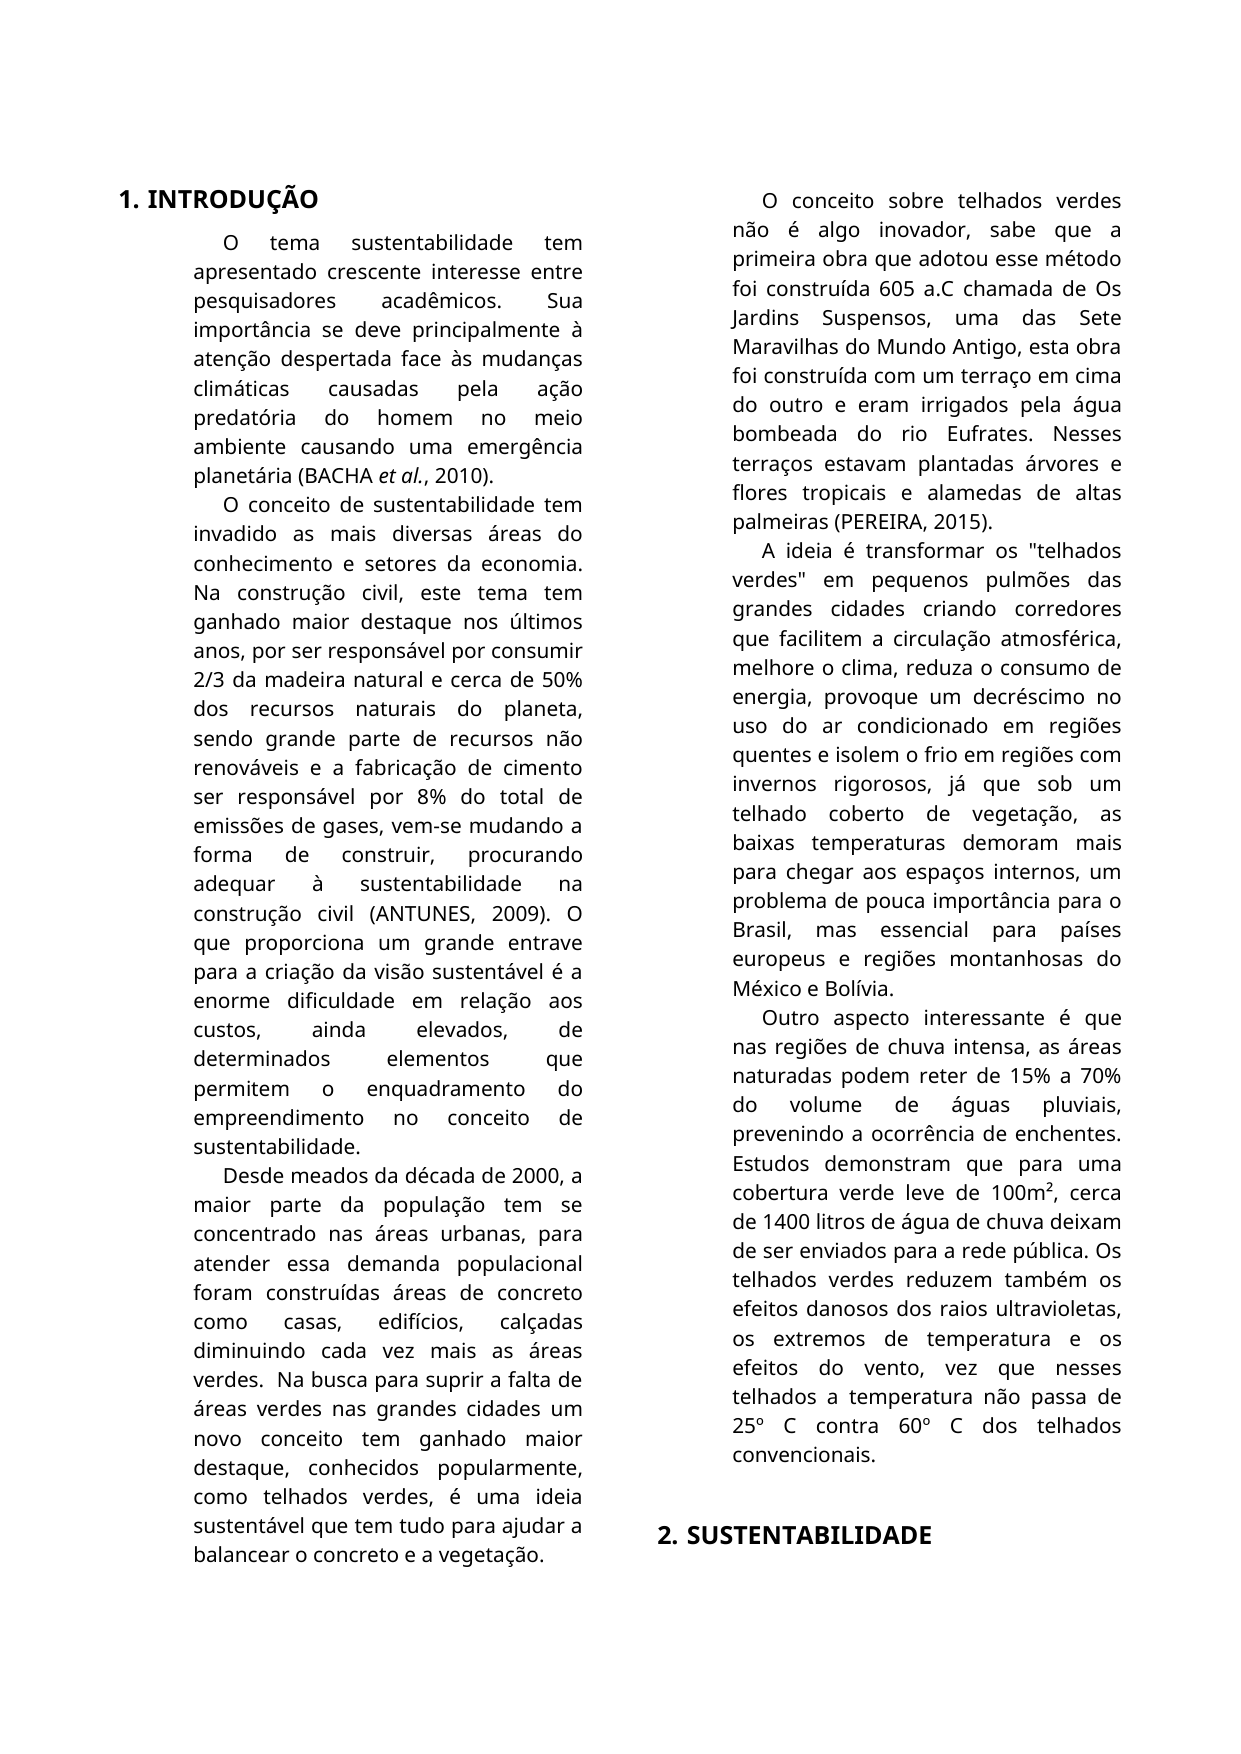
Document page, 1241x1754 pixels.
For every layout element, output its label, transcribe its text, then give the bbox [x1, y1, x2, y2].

text O conceito de sustentabilidade tem invadido as mais diversas áreas do conhecimento e setores da economia. Na construção civil, este tema tem ganhado maior destaque nos últimos anos, por ser responsável por consumir 2/3 da madeira natural e cerca de 50% dos recursos naturais do planeta, sendo grande parte de recursos não renováveis e a fabricação de cimento ser responsável por 8% do total de emissões de gases, vem-se mudando a forma de construir, procurando adequar à sustentabilidade na construção civil (ANTUNES, 2009). O que proporciona um grande entrave para a criação da visão sustentável é a enorme dificuldade em relação aos custos, ainda elevados, de determinados elementos que permitem o enquadramento do empreendimento no conceito de sustentabilidade. [193, 489, 583, 1160]
text Desde meados da década de 2000, a maior parte da população tem se concentrado nas áreas urbanas, para atender essa demanda populacional foram construídas áreas de concreto como casas, edifícios, calçadas diminuindo cada vez mais as áreas verdes. Na busca para suprir a falta de áreas verdes nas grandes cidades um novo conceito tem ganhado maior destaque, conhecidos popularmente, como telhados verdes, é uma ideia sustentável que tem tudo para ajudar a balancear o concreto e a vegetação. [193, 1160, 583, 1568]
text O conceito sobre telhados verdes não é algo inovador, sabe que a primeira obra que adotou esse método foi construída 605 a.C chamada de Os Jardins Suspensos, uma das Sete Maravilhas do Mundo Antigo, esta obra foi construída com um terraço em cima do outro e eram irrigados pela água bombeada do rio Eufrates. Nesses terraços estavam plantadas árvores e flores tropicais e alamedas de altas palmeiras (PEREIRA, 2015). [732, 185, 1122, 535]
list INTRODUÇÃO [118, 185, 583, 214]
list SUSTENTABILIDADE [657, 1498, 1122, 1556]
text Outro aspecto interessante é que nas regiões de chuva intensa, as áreas naturadas podem reter de 15% a 70% do volume de águas pluviais, prevenindo a ocorrência de enchentes. Estudos demonstram que para uma cobertura verde leve de 100m², cerca de 1400 litros de água de chuva deixam de ser enviados para a rede pública. Os telhados verdes reduzem também os efeitos danosos dos raios ultravioletas, os extremos de temperatura e os efeitos do vento, vez que nesses telhados a temperatura não passa de 25º C contra 60º C dos telhados convencionais. [732, 1002, 1122, 1468]
text A ideia é transformar os "telhados verdes" em pequenos pulmões das grandes cidades criando corredores que facilitem a circulação atmosférica, melhore o clima, reduza o consumo de energia, provoque um decréscimo no uso do ar condicionado em regiões quentes e isolem o frio em regiões com invernos rigorosos, já que sob um telhado coberto de vegetação, as baixas temperaturas demoram mais para chegar aos espaços internos, um problema de pouca importância para o Brasil, mas essencial para países europeus e regiões montanhosas do México e Bolívia. [732, 535, 1122, 1002]
text O tema sustentabilidade tem apresentado crescente interesse entre pesquisadores acadêmicos. Sua importância se deve principalmente à atenção despertada face às mudanças climáticas causadas pela ação predatória do homem no meio ambiente causando uma emergência planetária (BACHA et al., 2010). [193, 227, 583, 489]
